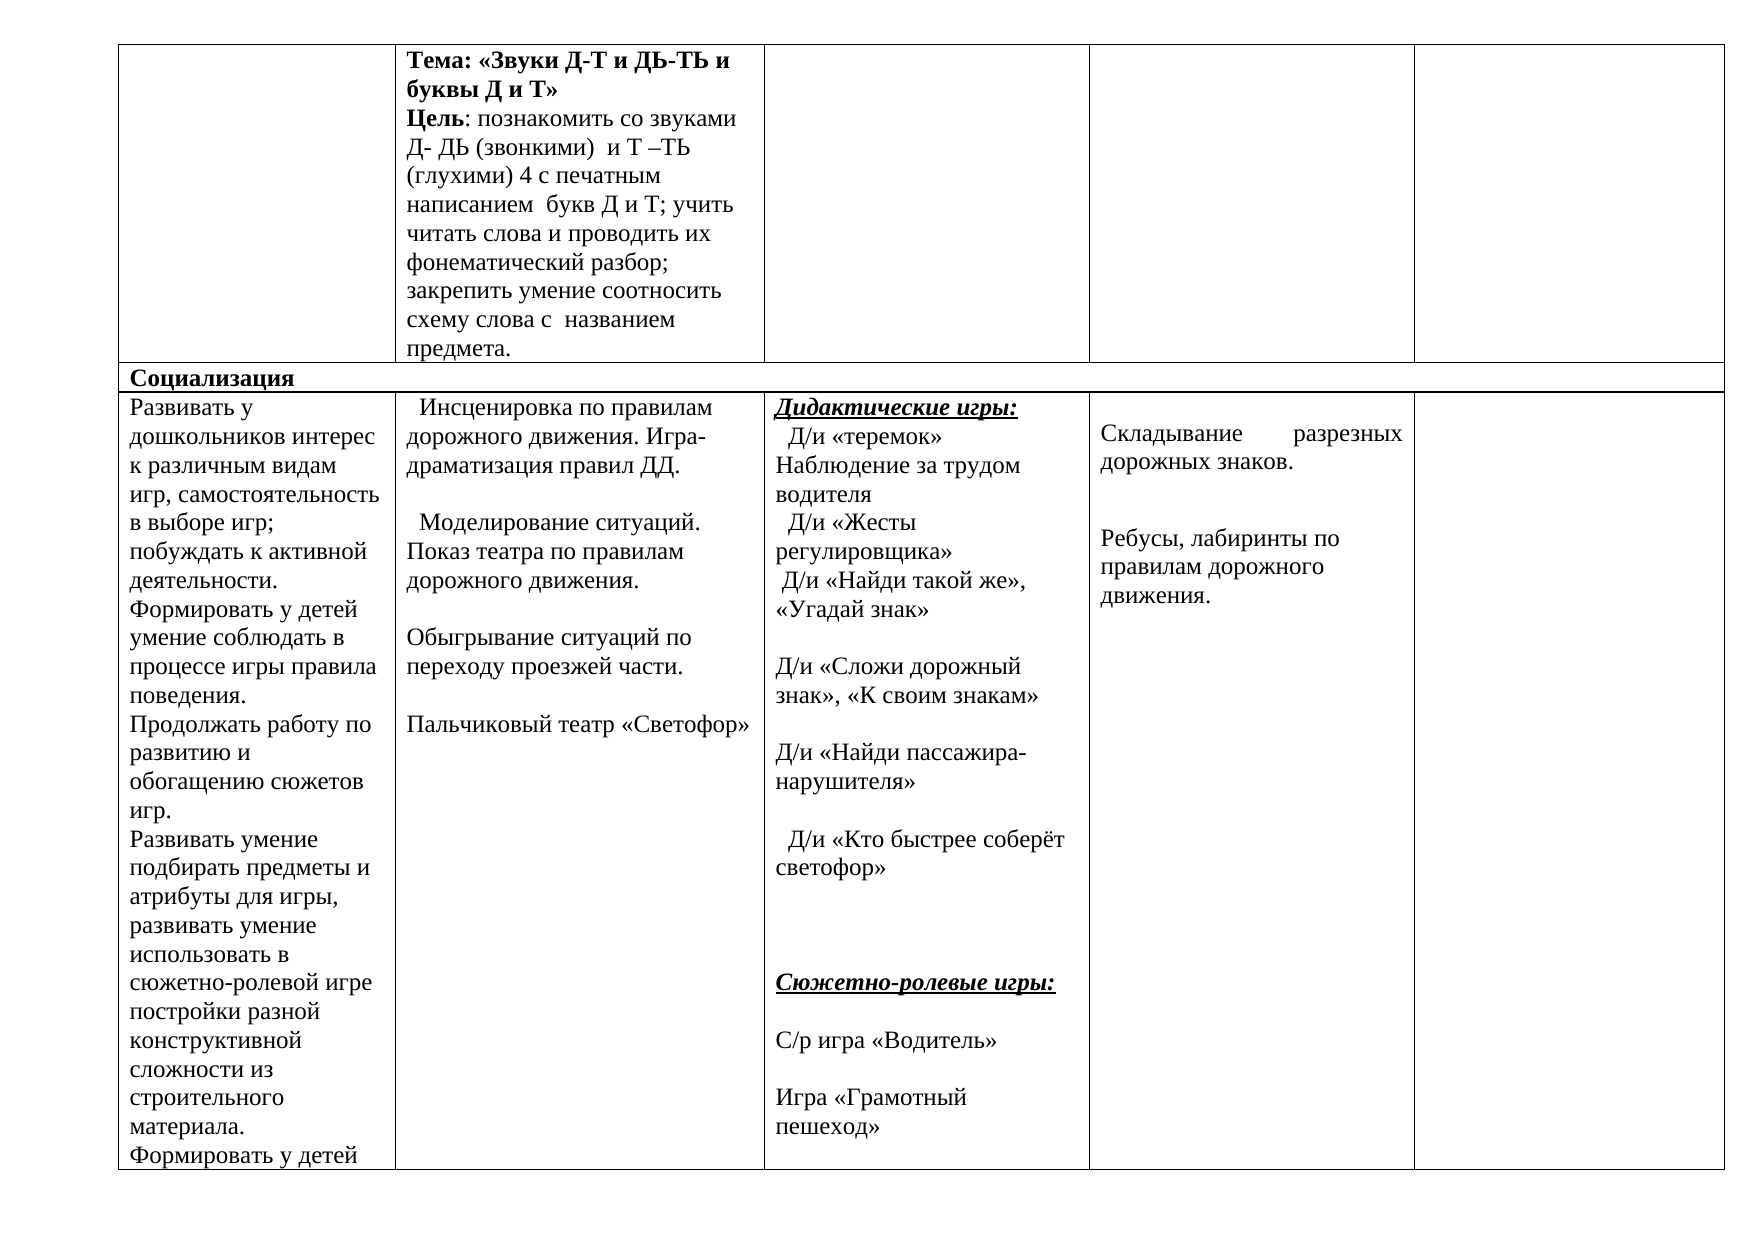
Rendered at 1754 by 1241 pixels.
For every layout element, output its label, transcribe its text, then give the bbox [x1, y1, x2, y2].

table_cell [119, 45, 395, 362]
table_cell Социализация [119, 363, 1724, 391]
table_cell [119, 393, 395, 1169]
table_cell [765, 45, 1089, 362]
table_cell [765, 393, 1089, 1169]
table_cell [1415, 393, 1724, 1169]
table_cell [396, 393, 764, 1169]
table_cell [1090, 393, 1414, 1169]
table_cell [396, 45, 764, 362]
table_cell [1090, 45, 1414, 362]
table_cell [1415, 45, 1724, 362]
